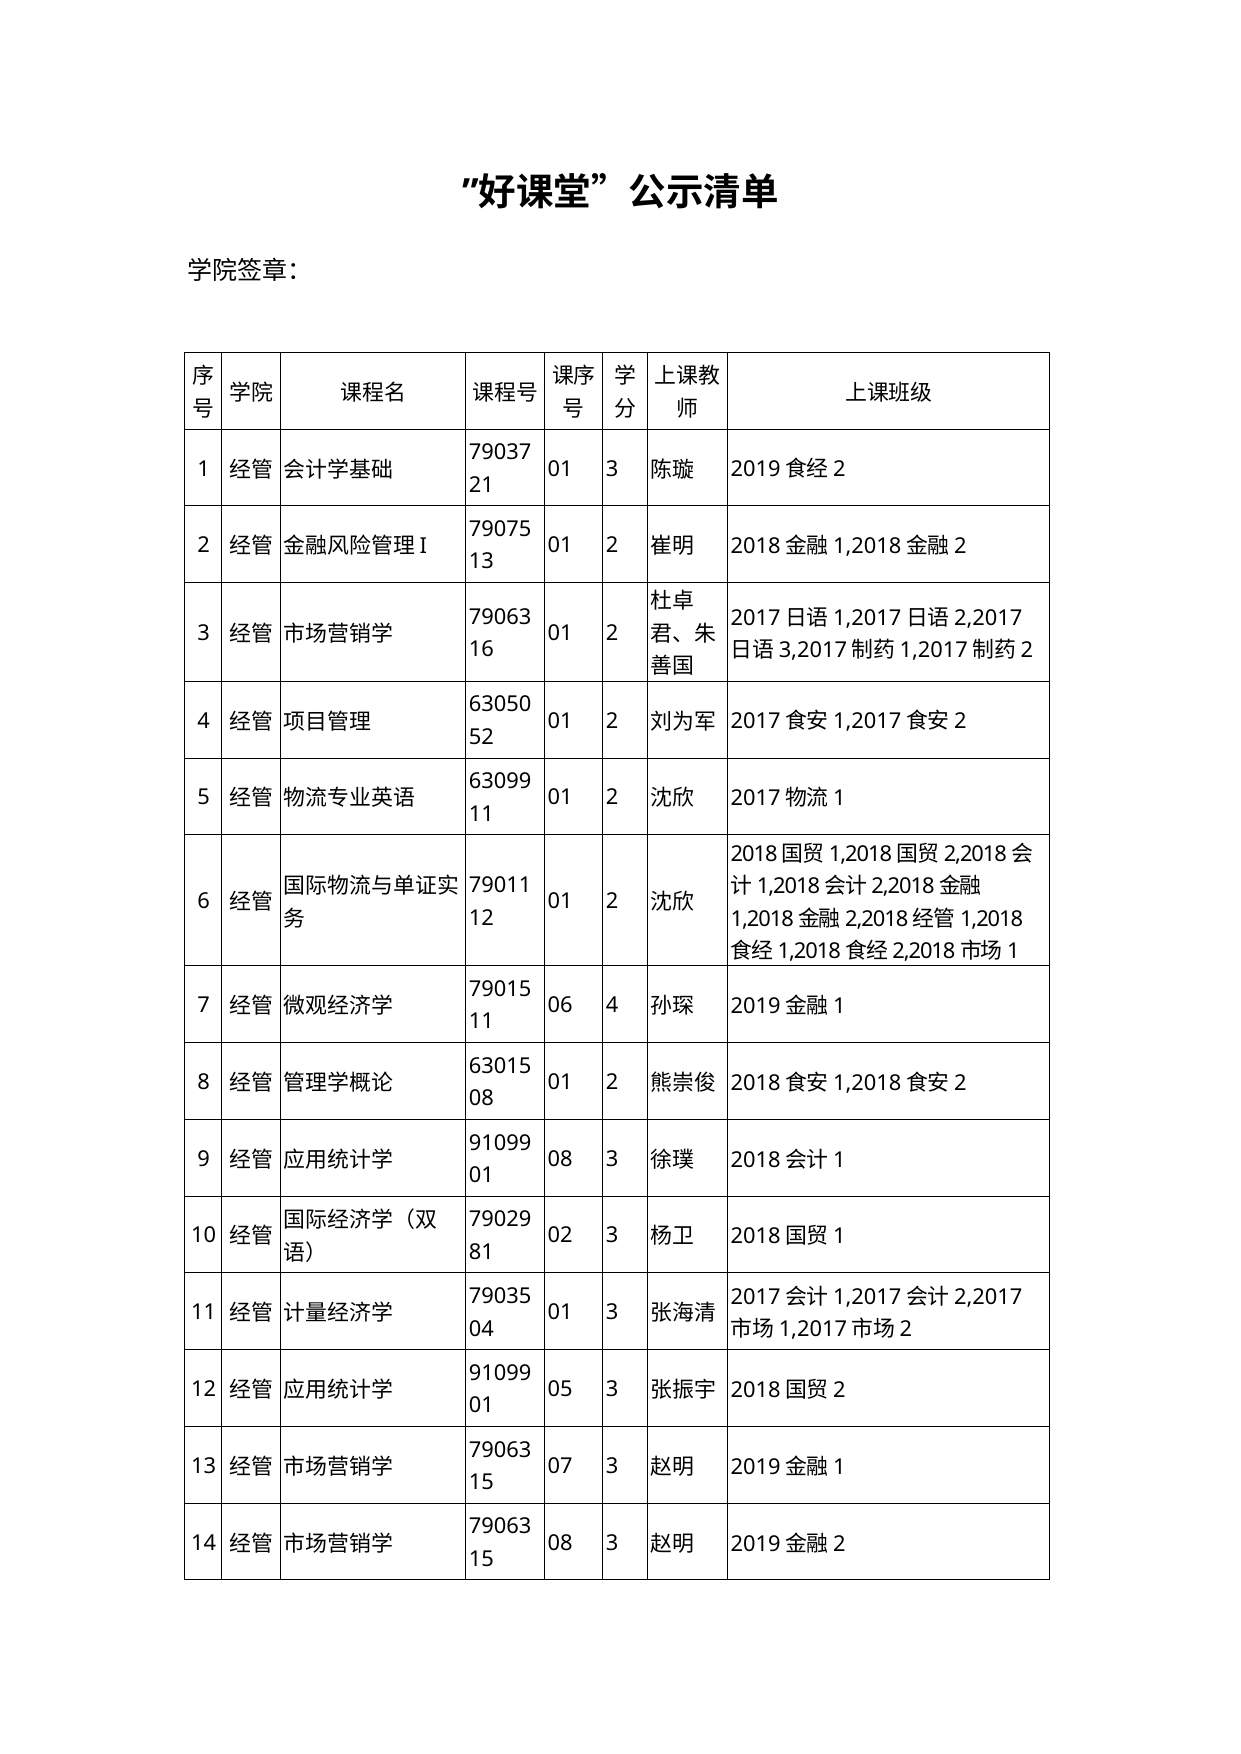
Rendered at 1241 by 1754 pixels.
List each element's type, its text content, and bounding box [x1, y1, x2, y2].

table_cell 经管 [222, 430, 280, 505]
table_cell 沈欣 [648, 759, 727, 834]
table_header 课序号 [545, 353, 602, 428]
table_cell 01 [545, 682, 602, 757]
table_cell 7906315 [466, 1504, 544, 1579]
table_cell 08 [545, 1504, 602, 1579]
table_cell 2 [603, 506, 647, 582]
table_cell 金融风险管理I [281, 506, 465, 582]
table_cell 经管 [222, 1197, 280, 1272]
table_cell 3 [603, 1197, 647, 1272]
table_cell 2017食安1,2017食安2 [728, 682, 1049, 757]
table_cell 2018国贸1 [728, 1197, 1049, 1272]
table_header 学分 [603, 353, 647, 428]
text 学院签章： [187, 251, 1053, 287]
table_cell 沈欣 [648, 835, 727, 965]
table_cell 会计学基础 [281, 430, 465, 505]
table_cell 3 [603, 430, 647, 505]
table_cell 6309911 [466, 759, 544, 834]
table_cell 2018金融1,2018金融2 [728, 506, 1049, 582]
table_cell 14 [185, 1504, 221, 1579]
table_cell 5 [185, 759, 221, 834]
table_header 序号 [185, 353, 221, 428]
table_cell 9109901 [466, 1120, 544, 1196]
table_cell 国际经济学（双语） [281, 1197, 465, 1272]
table_cell 市场营销学 [281, 1504, 465, 1579]
table_cell 7906316 [466, 583, 544, 681]
table_cell 经管 [222, 1273, 280, 1349]
table_cell 赵明 [648, 1504, 727, 1579]
table_cell 01 [545, 583, 602, 681]
table_cell 经管 [222, 759, 280, 834]
table_cell 2017物流1 [728, 759, 1049, 834]
table_cell 12 [185, 1350, 221, 1426]
table_cell 3 [603, 1120, 647, 1196]
table_cell 经管 [222, 1350, 280, 1426]
table_cell 08 [545, 1120, 602, 1196]
table_cell 3 [603, 1273, 647, 1349]
table_cell 2019食经2 [728, 430, 1049, 505]
table_cell 13 [185, 1427, 221, 1503]
table_cell 7907513 [466, 506, 544, 582]
table_cell 2017会计1,2017会计2,2017市场1,2017市场2 [728, 1273, 1049, 1349]
table_cell 4 [603, 966, 647, 1042]
table_cell 6301508 [466, 1043, 544, 1119]
table_cell 项目管理 [281, 682, 465, 757]
table_cell 2019金融1 [728, 966, 1049, 1042]
table_cell 杜卓君、朱善国 [648, 583, 727, 681]
table_cell 经管 [222, 583, 280, 681]
table_cell 赵明 [648, 1427, 727, 1503]
table_cell 2 [603, 583, 647, 681]
table_cell 9109901 [466, 1350, 544, 1426]
table_cell 经管 [222, 1427, 280, 1503]
table_cell 2018国贸2 [728, 1350, 1049, 1426]
table_cell 7906315 [466, 1427, 544, 1503]
table_cell 7 [185, 966, 221, 1042]
table_cell 05 [545, 1350, 602, 1426]
table_cell 2018国贸1,2018国贸2,2018会计1,2018会计2,2018金融1,2018金融2,2018经管1,2018食经1,2018食经2,2018市场1 [728, 835, 1049, 965]
table_cell 01 [545, 506, 602, 582]
table_cell 8 [185, 1043, 221, 1119]
table_cell 7902981 [466, 1197, 544, 1272]
table_cell 经管 [222, 1120, 280, 1196]
table_cell 2 [603, 682, 647, 757]
table_header 课程号 [466, 353, 544, 428]
table_header 课程名 [281, 353, 465, 428]
table_cell 微观经济学 [281, 966, 465, 1042]
table_cell 10 [185, 1197, 221, 1272]
table_header 上课教师 [648, 353, 727, 428]
table_cell 3 [603, 1350, 647, 1426]
table_cell 2 [603, 1043, 647, 1119]
table_cell 孙琛 [648, 966, 727, 1042]
table_cell 6305052 [466, 682, 544, 757]
table_header 上课班级 [728, 353, 1049, 428]
table_cell 崔明 [648, 506, 727, 582]
text ”好课堂”公示清单 [187, 162, 1053, 216]
table_cell 01 [545, 835, 602, 965]
table_cell 经管 [222, 1043, 280, 1119]
table_cell 07 [545, 1427, 602, 1503]
table_cell 杨卫 [648, 1197, 727, 1272]
table_cell 计量经济学 [281, 1273, 465, 1349]
table_cell 01 [545, 1043, 602, 1119]
table_cell 国际物流与单证实务 [281, 835, 465, 965]
table_cell 1 [185, 430, 221, 505]
table_cell 3 [185, 583, 221, 681]
table_cell 2 [603, 759, 647, 834]
table_cell 熊崇俊 [648, 1043, 727, 1119]
table_cell 7901112 [466, 835, 544, 965]
table_cell 2019金融2 [728, 1504, 1049, 1579]
table_cell 01 [545, 430, 602, 505]
table_cell 02 [545, 1197, 602, 1272]
table_cell 经管 [222, 682, 280, 757]
table_cell 2018会计1 [728, 1120, 1049, 1196]
table_cell 4 [185, 682, 221, 757]
table_cell 7903721 [466, 430, 544, 505]
table_header 学院 [222, 353, 280, 428]
table_cell 物流专业英语 [281, 759, 465, 834]
table_cell 2018食安1,2018食安2 [728, 1043, 1049, 1119]
table_cell 11 [185, 1273, 221, 1349]
table_cell 2 [603, 835, 647, 965]
table_cell 7901511 [466, 966, 544, 1042]
table_cell 01 [545, 1273, 602, 1349]
table_cell 经管 [222, 966, 280, 1042]
table_cell 管理学概论 [281, 1043, 465, 1119]
table_cell 陈璇 [648, 430, 727, 505]
table_cell 6 [185, 835, 221, 965]
table_cell 张振宇 [648, 1350, 727, 1426]
table_cell 市场营销学 [281, 583, 465, 681]
table_cell 2 [185, 506, 221, 582]
table_cell 经管 [222, 506, 280, 582]
table_cell 2019金融1 [728, 1427, 1049, 1503]
table_cell 9 [185, 1120, 221, 1196]
table_cell 徐璞 [648, 1120, 727, 1196]
table_cell 张海清 [648, 1273, 727, 1349]
table_cell 2017日语1,2017日语2,2017日语3,2017制药1,2017制药2 [728, 583, 1049, 681]
table_cell 01 [545, 759, 602, 834]
table_cell 3 [603, 1427, 647, 1503]
table_cell 经管 [222, 1504, 280, 1579]
table_cell 刘为军 [648, 682, 727, 757]
table_cell 应用统计学 [281, 1120, 465, 1196]
table_cell 经管 [222, 835, 280, 965]
table_cell 应用统计学 [281, 1350, 465, 1426]
table_cell 市场营销学 [281, 1427, 465, 1503]
table_cell 3 [603, 1504, 647, 1579]
table_cell 06 [545, 966, 602, 1042]
table_cell 7903504 [466, 1273, 544, 1349]
